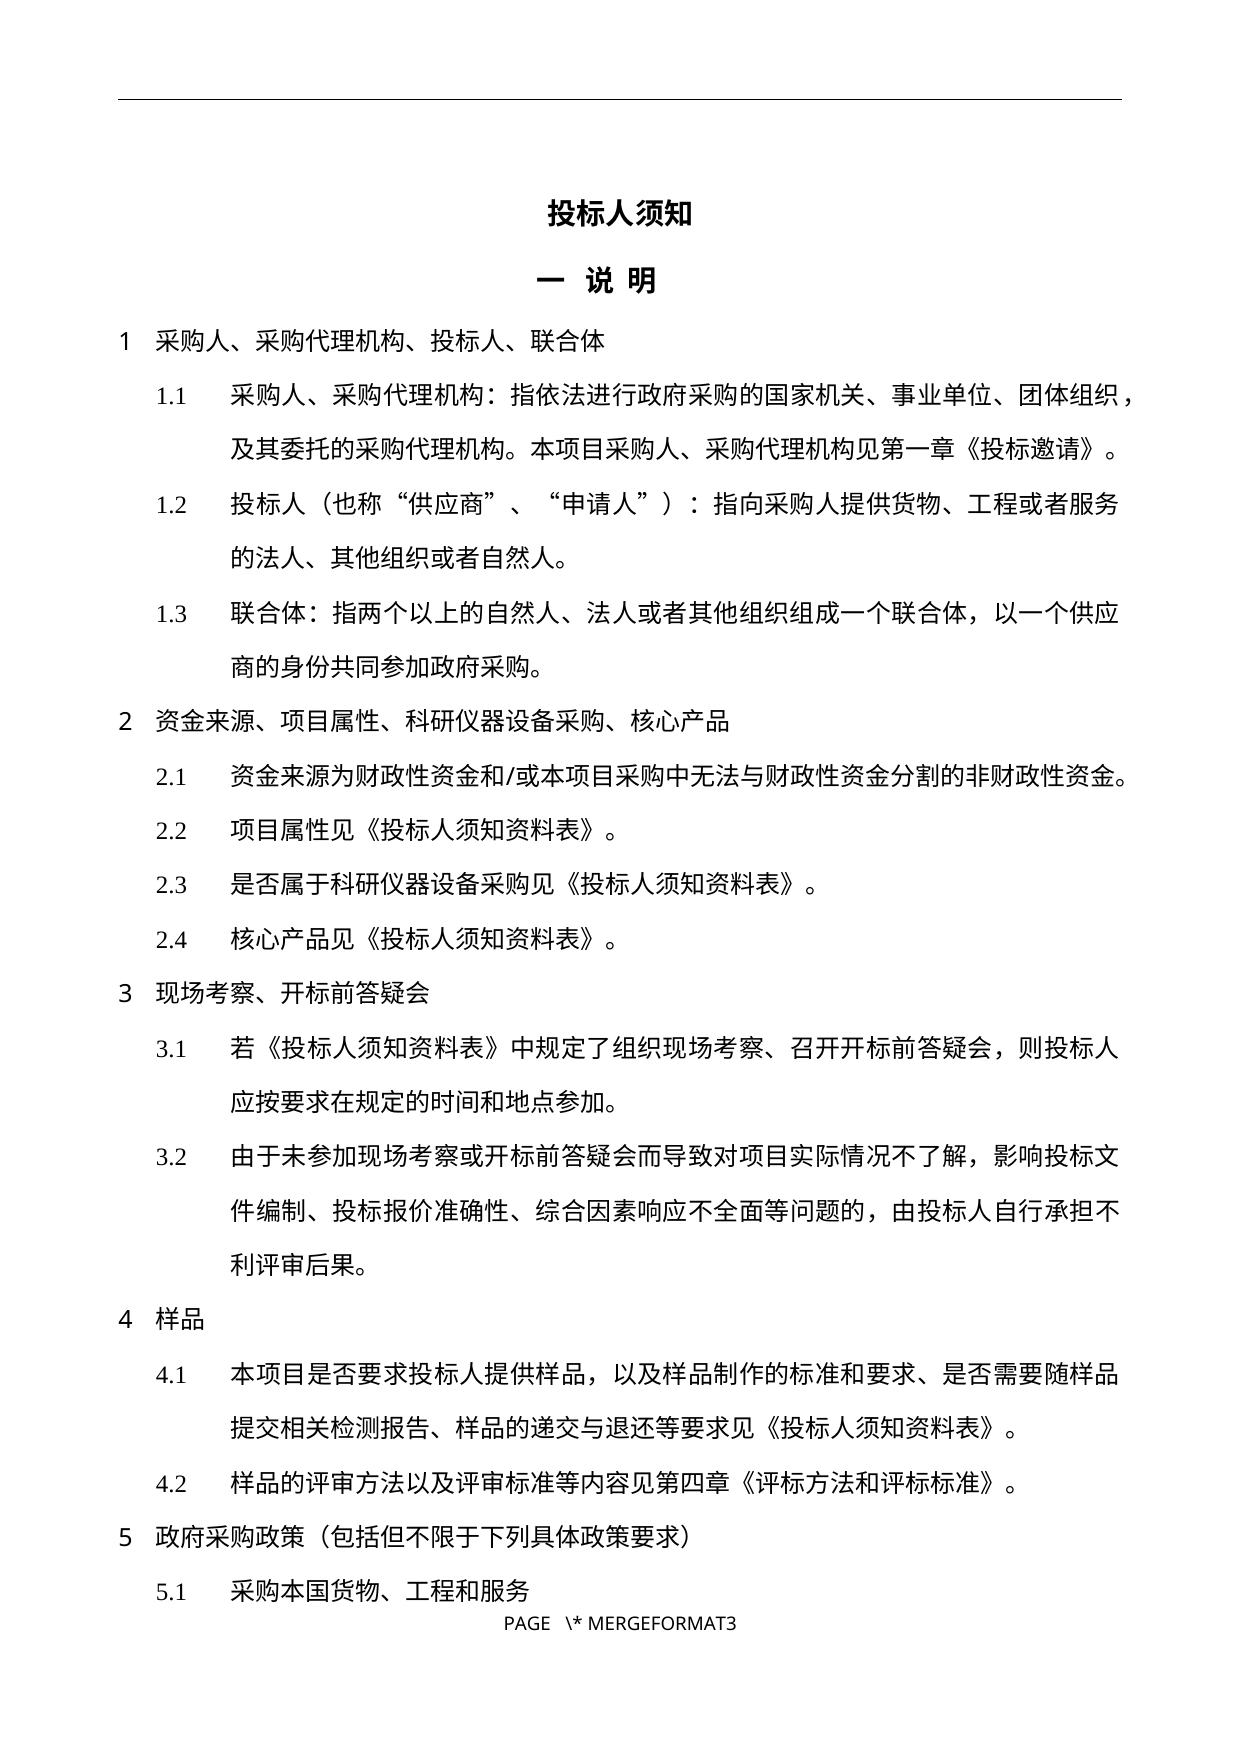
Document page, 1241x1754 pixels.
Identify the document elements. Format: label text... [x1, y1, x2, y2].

list 采购人、采购代理机构：指依法进行政府采购的国家机关、事业单位、团体组织，及其委托的采购代理机构。本项目采购人、采购代理机构见第一章《投标邀请》。 [156, 376, 1122, 466]
list 由于未参加现场考察或开标前答疑会而导致对项目实际情况不了解，影响投标文件编制、投标报价准确性、综合因素响应不全面等问题的，由投标人自行承担不利评审后果。 [156, 1137, 1122, 1282]
subtitle 一 说 明 [118, 258, 1122, 300]
list 联合体：指两个以上的自然人、法人或者其他组织组成一个联合体，以一个供应商的身份共同参加政府采购。 [156, 593, 1122, 684]
list 核心产品见《投标人须知资料表》。 [156, 919, 1122, 956]
list 资金来源、项目属性、科研仪器设备采购、核心产品 [118, 702, 1122, 738]
list 现场考察、开标前答疑会 [118, 974, 1122, 1010]
list 本项目是否要求投标人提供样品，以及样品制作的标准和要求、是否需要随样品提交相关检测报告、样品的递交与退还等要求见《投标人须知资料表》。 [156, 1354, 1122, 1445]
list 项目属性见《投标人须知资料表》。 [156, 811, 1122, 847]
text 投标人须知 [118, 190, 1122, 233]
list 政府采购政策（包括但不限于下列具体政策要求） [118, 1517, 1122, 1554]
list 采购本国货物、工程和服务 [156, 1572, 1122, 1608]
list 样品 [118, 1300, 1122, 1336]
list 样品的评审方法以及评审标准等内容见第四章《评标方法和评标标准》。 [156, 1463, 1122, 1499]
list 是否属于科研仪器设备采购见《投标人须知资料表》。 [156, 865, 1122, 901]
list 若《投标人须知资料表》中规定了组织现场考察、召开开标前答疑会，则投标人应按要求在规定的时间和地点参加。 [156, 1028, 1122, 1119]
list 资金来源为财政性资金和/或本项目采购中无法与财政性资金分割的非财政性资金。 [156, 756, 1122, 792]
list 投标人（也称“供应商”、“申请人”）：指向采购人提供货物、工程或者服务的法人、其他组织或者自然人。 [156, 484, 1122, 575]
list 采购人、采购代理机构、投标人、联合体 [118, 321, 1122, 357]
